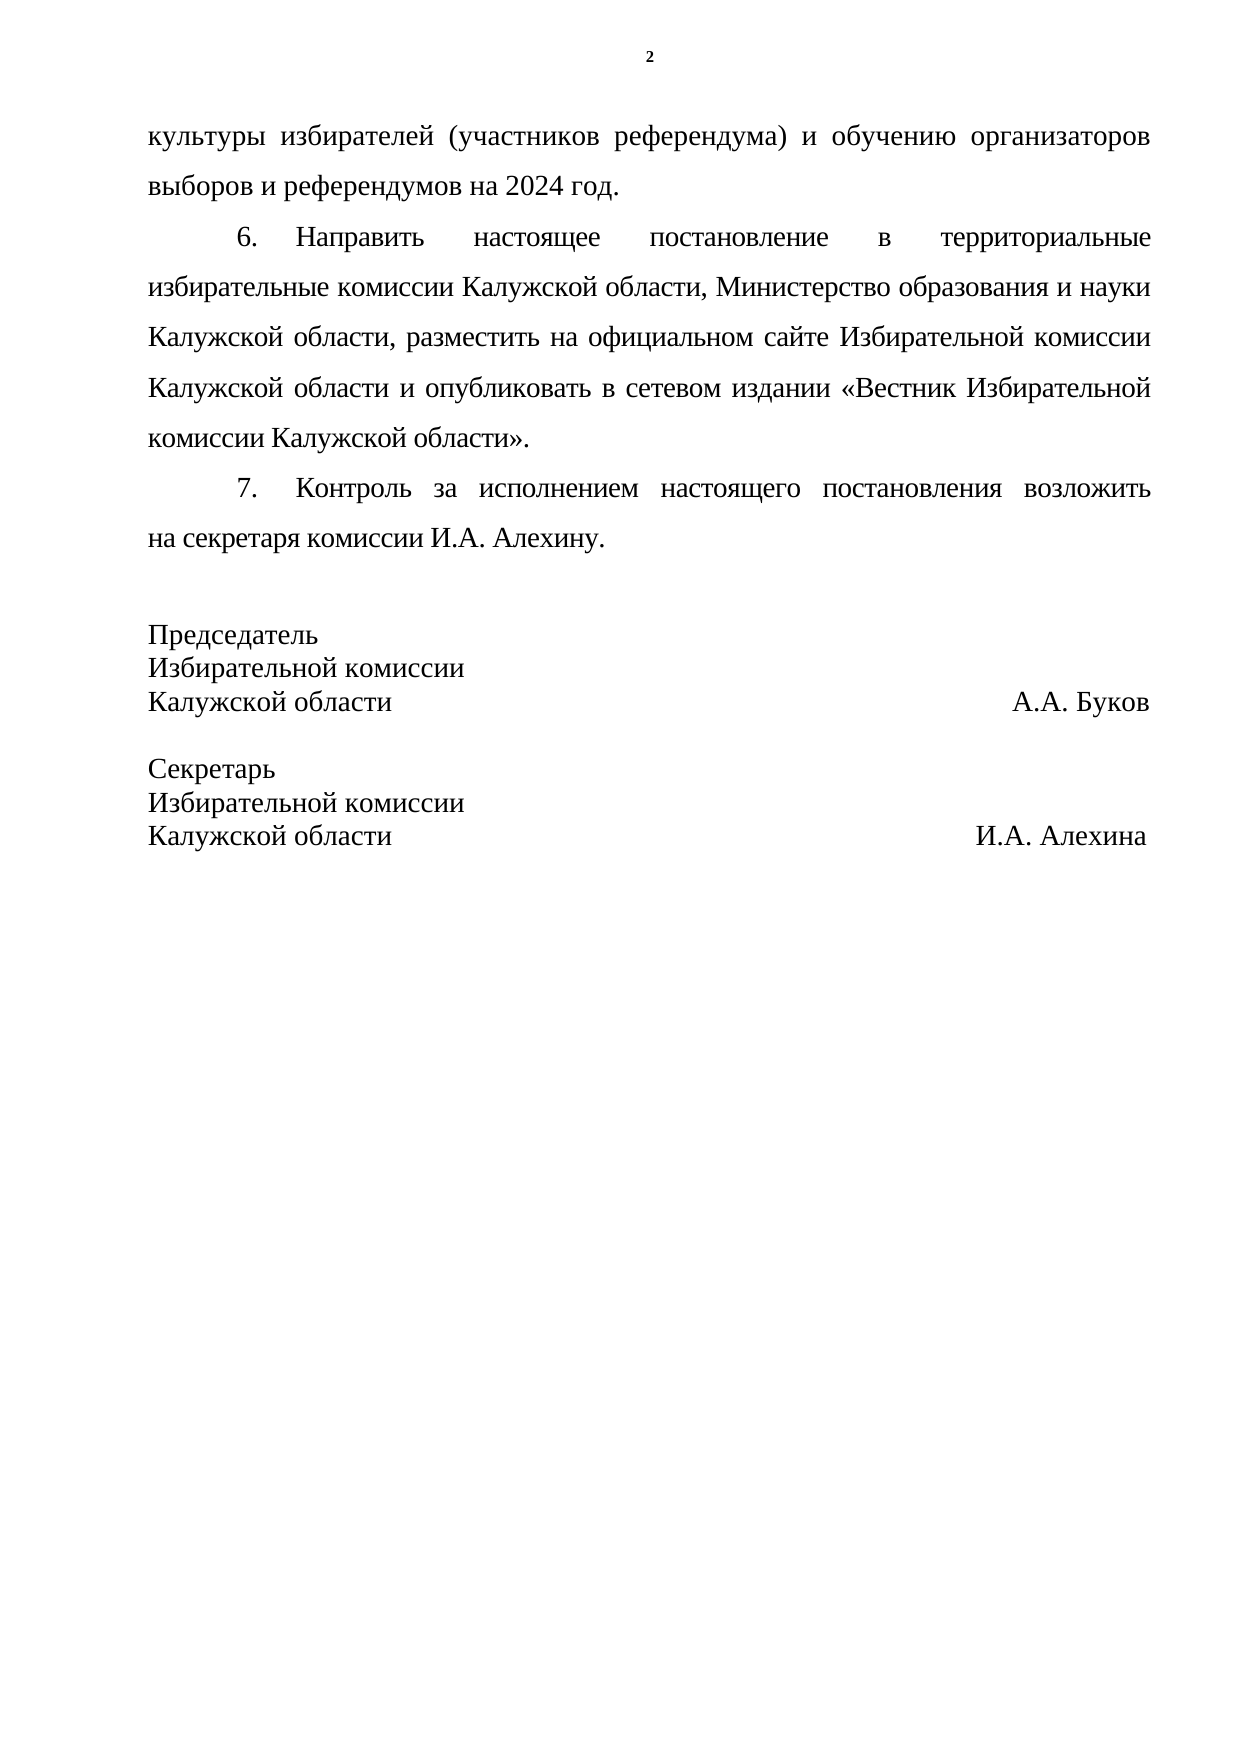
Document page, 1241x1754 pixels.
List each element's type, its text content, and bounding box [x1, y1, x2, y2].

text Калужской области И.А. Алехина [148, 818, 1152, 852]
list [148, 118, 1152, 202]
list Контроль за исполнением настоящего постановления возложить на секретаря комиссии И.А. Алехину. [148, 470, 1152, 554]
list Направить настоящее постановление в территориальные избирательные комиссии Калужской области, Министерство образования и науки Калужской области, разместить на официальном сайте Избирательной комиссии Калужской области и опубликовать в сетевом издании «Вестник Избирательной комиссии Калужской области». [148, 219, 1152, 453]
text Калужской области А.А. Буков [148, 684, 1152, 718]
text Председатель [148, 617, 1152, 651]
text Избирательной комиссии [148, 651, 1152, 684]
text Избирательной комиссии [148, 785, 1152, 818]
text Секретарь [148, 751, 1152, 785]
